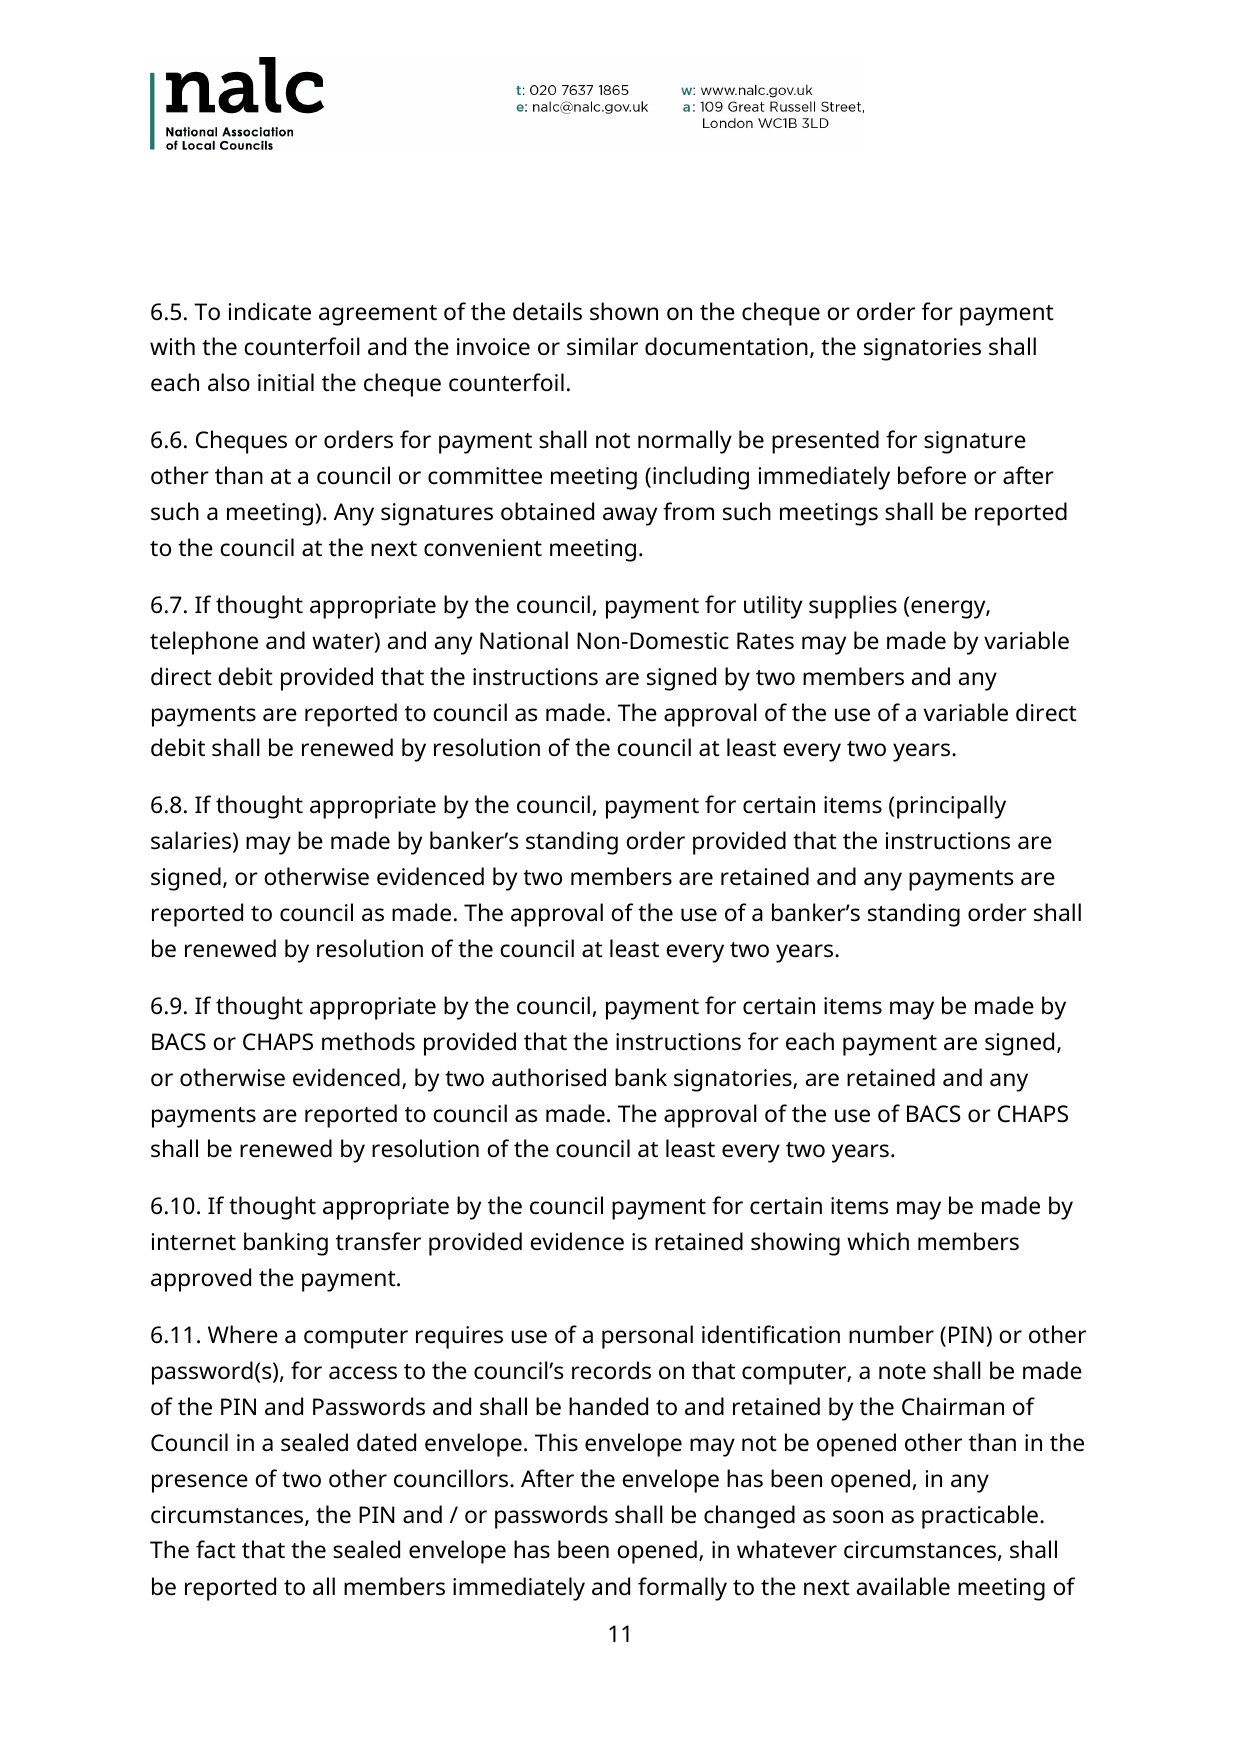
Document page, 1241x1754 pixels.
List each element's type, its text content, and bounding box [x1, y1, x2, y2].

picture [150, 57, 864, 150]
text 6.8. If thought appropriate by the council, payment for certain items (principally salaries) may be made by banker’s standing order provided that the instructions are signed, or otherwise evidenced by two members are retained and any payments are reported to council as made. The approval of the use of a banker’s standing order shall be renewed by resolution of the council at least every two years. [150, 789, 1090, 964]
text 6.7. If thought appropriate by the council, payment for utility supplies (energy, telephone and water) and any National Non-Domestic Rates may be made by variable direct debit provided that the instructions are signed by two members and any payments are reported to council as made. The approval of the use of a variable direct debit shall be renewed by resolution of the council at least every two years. [150, 589, 1090, 764]
text 6.9. If thought appropriate by the council, payment for certain items may be made by BACS or CHAPS methods provided that the instructions for each payment are signed, or otherwise evidenced, by two authorised bank signatories, are retained and any payments are reported to council as made. The approval of the use of BACS or CHAPS shall be renewed by resolution of the council at least every two years. [150, 990, 1090, 1165]
text 6.6. Cheques or orders for payment shall not normally be presented for signature other than at a council or committee meeting (including immediately before or after such a meeting). Any signatures obtained away from such meetings shall be reported to the council at the next convenient meeting. [150, 424, 1090, 563]
text 6.10. If thought appropriate by the council payment for certain items may be made by internet banking transfer provided evidence is retained showing which members approved the payment. [150, 1190, 1090, 1293]
text 6.5. To indicate agreement of the details shown on the cheque or order for payment with the counterfoil and the invoice or similar documentation, the signatories shall each also initial the cheque counterfoil. [150, 295, 1090, 398]
